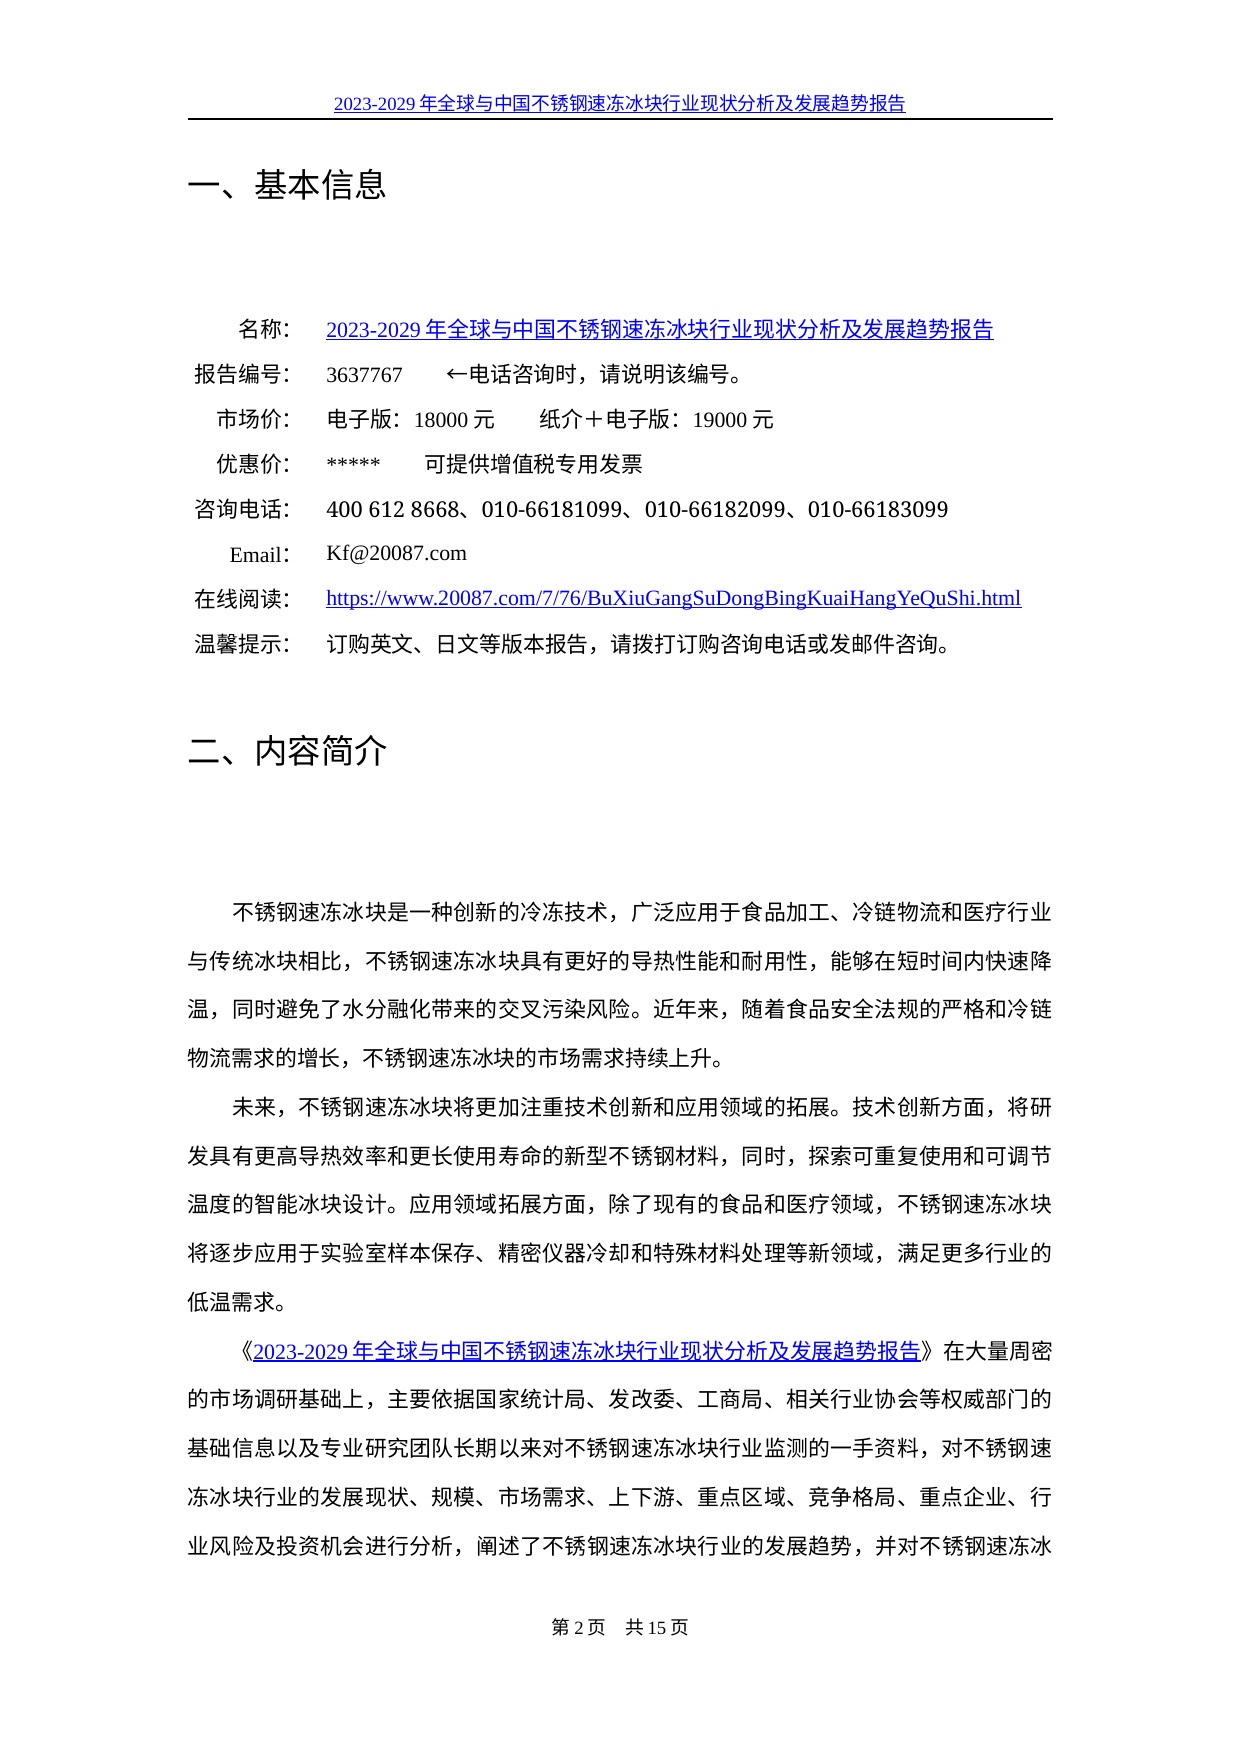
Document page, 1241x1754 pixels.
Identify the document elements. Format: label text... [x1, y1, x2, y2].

title 一、基本信息 [187, 150, 1053, 215]
table_cell 优惠价： [167, 447, 315, 492]
table_cell 咨询电话： [167, 492, 315, 537]
table_header 名称： [167, 312, 315, 357]
table_cell 报告编号： [167, 357, 315, 402]
table_cell 400 612 8668、010-66181099、010-66182099、010-66183099 [315, 492, 1073, 537]
table_cell 订购英文、日文等版本报告，请拨打订购咨询电话或发邮件咨询。 [315, 627, 1073, 672]
table_header 2023-2029年全球与中国不锈钢速冻冰块行业现状分析及发展趋势报告 [315, 312, 1073, 357]
table_cell 3637767 ←电话咨询时，请说明该编号。 [315, 357, 1073, 402]
table_cell ***** 可提供增值税专用发票 [315, 447, 1073, 492]
table_cell Email： [167, 537, 315, 582]
table_cell 电子版：18000 元 纸介＋电子版：19000 元 [315, 402, 1073, 447]
table_cell [315, 582, 1073, 627]
table_cell 在线阅读： [167, 582, 315, 627]
table_cell 温馨提示： [167, 627, 315, 672]
title 二、内容简介 [187, 717, 1053, 782]
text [187, 894, 1053, 1561]
table_cell 市场价： [167, 402, 315, 447]
table_cell Kf@20087.com [315, 537, 1073, 582]
